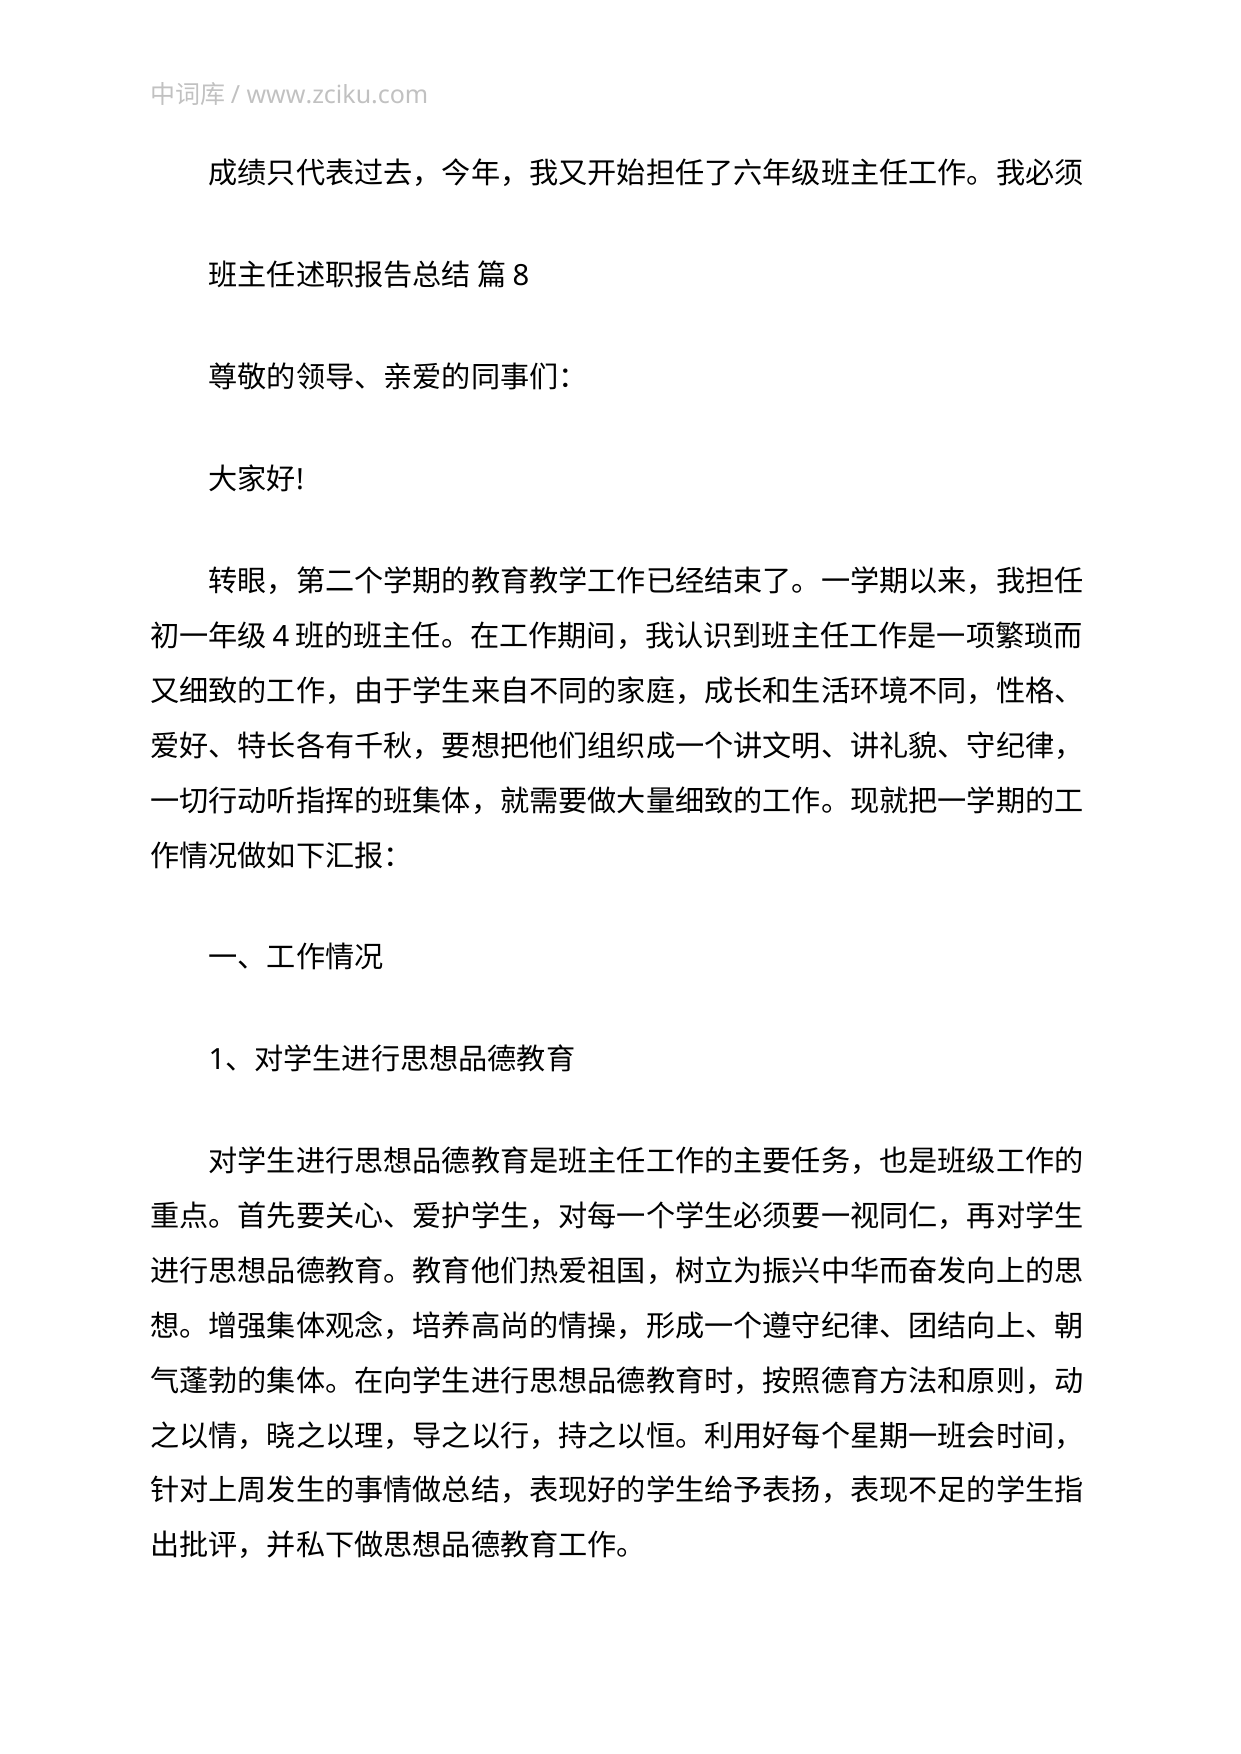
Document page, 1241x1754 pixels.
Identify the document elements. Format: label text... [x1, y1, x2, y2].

text 班主任述职报告总结 篇8 [150, 252, 1090, 294]
text 大家好! [150, 456, 1090, 498]
text 1、对学生进行思想品德教育 [150, 1036, 1090, 1078]
text 对学生进行思想品德教育是班主任工作的主要任务，也是班级工作的重点。首先要关心、爱护学生，对每一个学生必须要一视同仁，再对学生进行思想品德教育。教育他们热爱祖国，树立为振兴中华而奋发向上的思想。增强集体观念，培养高尚的情操，形成一个遵守纪律、团结向上、朝气蓬勃的集体。在向学生进行思想品德教育时，按照德育方法和原则，动之以情，晓之以理，导之以行，持之以恒。利用好每个星期一班会时间，针对上周发生的事情做总结，表现好的学生给予表扬，表现不足的学生指出批评，并私下做思想品德教育工作。 [150, 1138, 1090, 1564]
text 一、工作情况 [150, 934, 1090, 976]
text 成绩只代表过去，今年，我又开始担任了六年级班主任工作。我必须 [150, 150, 1090, 192]
text 尊敬的领导、亲爱的同事们： [150, 354, 1090, 396]
text 转眼，第二个学期的教育教学工作已经结束了。一学期以来，我担任初一年级4班的班主任。在工作期间，我认识到班主任工作是一项繁琐而又细致的工作，由于学生来自不同的家庭，成长和生活环境不同，性格、爱好、特长各有千秋，要想把他们组织成一个讲文明、讲礼貌、守纪律，一切行动听指挥的班集体，就需要做大量细致的工作。现就把一学期的工作情况做如下汇报： [150, 557, 1090, 874]
